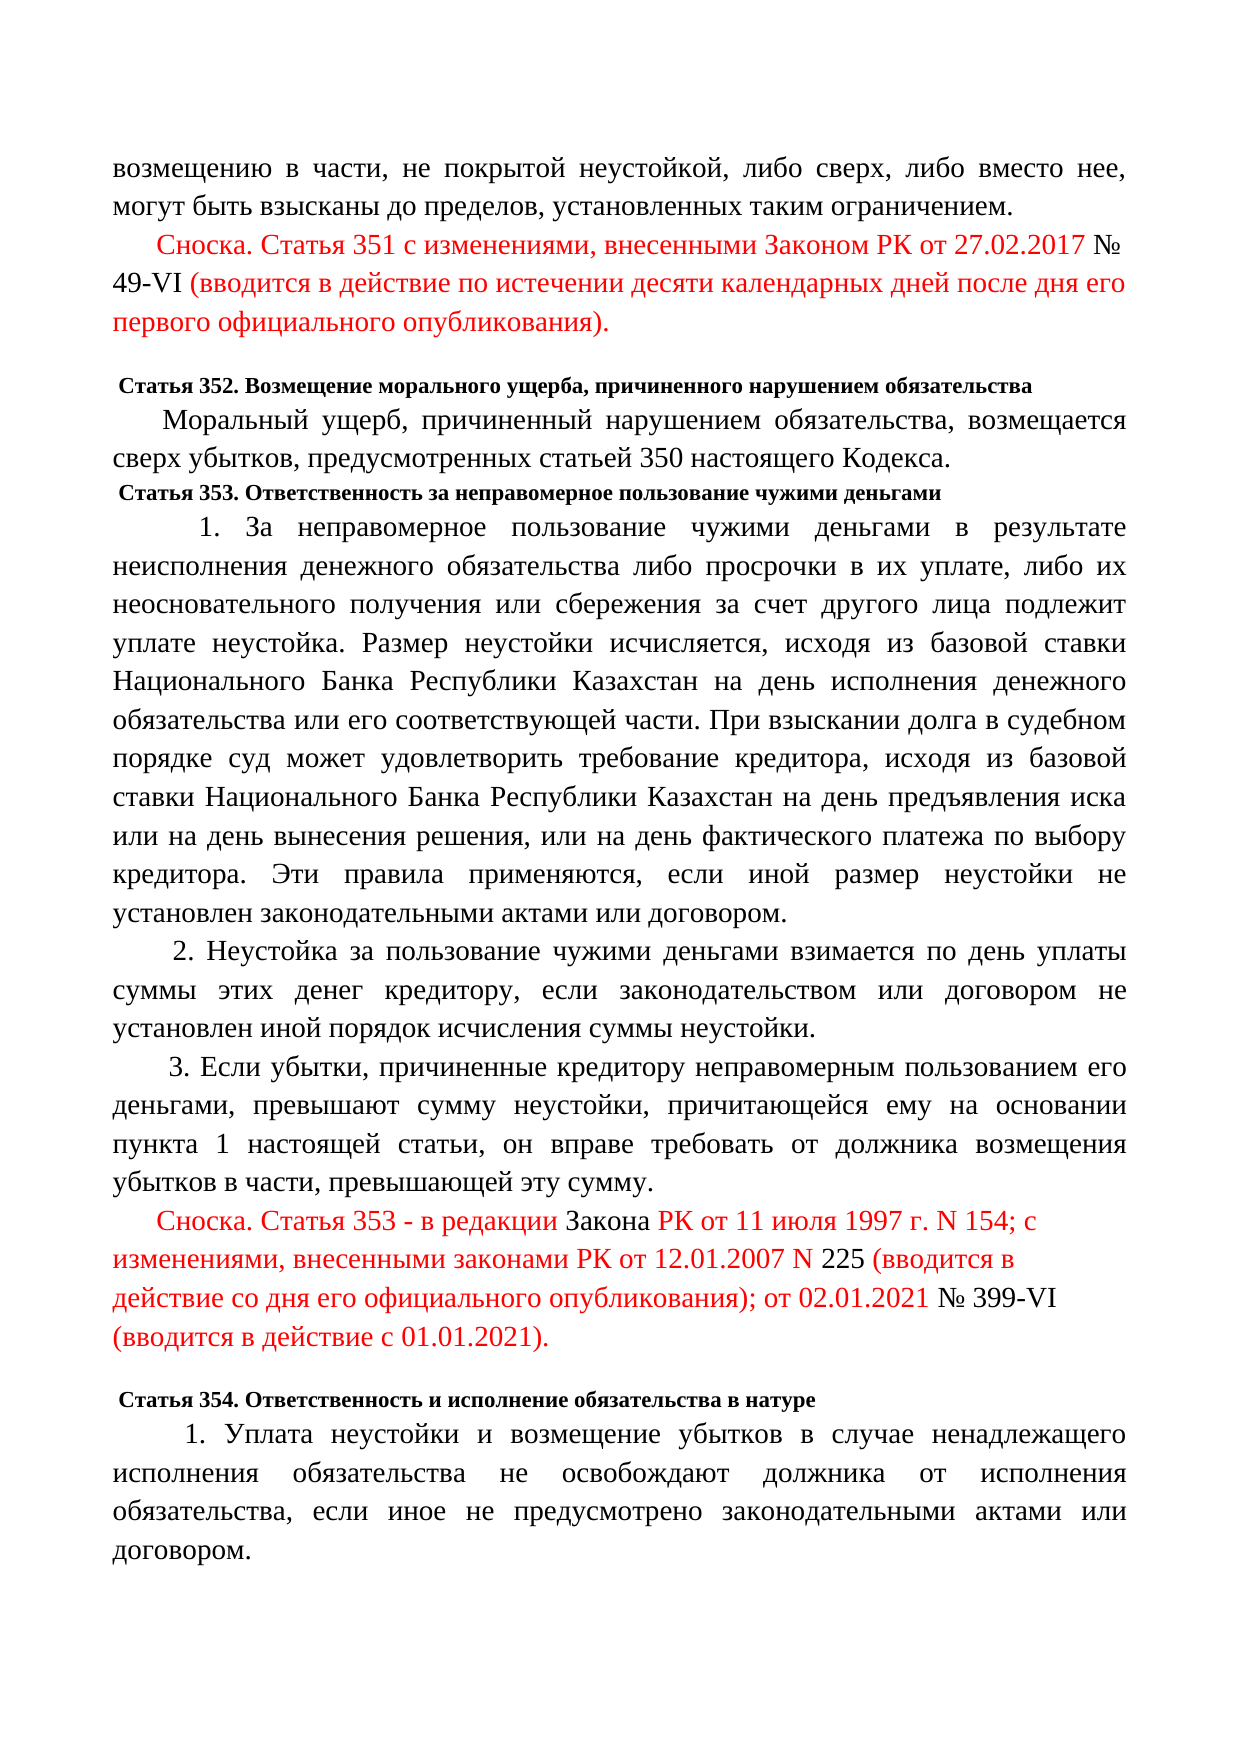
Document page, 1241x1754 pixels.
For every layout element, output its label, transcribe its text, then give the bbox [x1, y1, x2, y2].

text Статья 353. Ответственность за неправомерное пользование чужими деньгами [112, 479, 1128, 505]
text Моральный ущерб, причиненный нарушением обязательства, возмещается сверх убытков, предусмотренных статьей 350 настоящего Кодекса. [112, 402, 1128, 474]
text 3. Если убытки, причиненные кредитору неправомерным пользованием его деньгами, превышают сумму неустойки, причитающейся ему на основании пункта 1 настоящей статьи, он вправе требовать от должника возмещения убытков в части, превышающей эту сумму. [112, 1049, 1128, 1198]
text Сноска. Статья 353 - в редакции Закона РК от 11 июля 1997 г. N 154; с изменениями, внесенными законами РК от 12.01.2007 N 225 (вводится в действие со дня его официального опубликования); от 02.01.2021 № 399-VI (вводится в действие с 01.01.2021). [112, 1203, 1128, 1382]
text 2. Неустойка за пользование чужими деньгами взимается по день уплаты суммы этих денег кредитору, если законодательством или договором не установлен иной порядок исчисления суммы неустойки. [112, 933, 1128, 1044]
text Сноска. Статья 351 с изменениями, внесенными Законом РК от 27.02.2017 № 49-VI (вводится в действие по истечении десяти календарных дней после дня его первого официального опубликования). [112, 227, 1128, 368]
text Статья 354. Ответственность и исполнение обязательства в натуре [112, 1386, 1128, 1413]
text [112, 150, 1128, 222]
text 1. За неправомерное пользование чужими деньгами в результате неисполнения денежного обязательства либо просрочки в их уплате, либо их неосновательного получения или сбережения за счет другого лица подлежит уплате неустойка. Размер неустойки исчисляется, исходя из базовой ставки Национального Банка Республики Казахстан на день исполнения денежного обязательства или его соответствующей части. При взыскании долга в судебном порядке суд может удовлетворить требование кредитора, исходя из базовой ставки Национального Банка Республики Казахстан на день предъявления иска или на день вынесения решения, или на день фактического платежа по выбору кредитора. Эти правила применяются, если иной размер неустойки не установлен законодательными актами или договором. [112, 509, 1128, 928]
text 1. Уплата неустойки и возмещение убытков в случае ненадлежащего исполнения обязательства не освобождают должника от исполнения обязательства, если иное не предусмотрено законодательными актами или договором. [112, 1416, 1128, 1566]
text Статья 352. Возмещение морального ущерба, причиненного нарушением обязательства [112, 372, 1128, 398]
